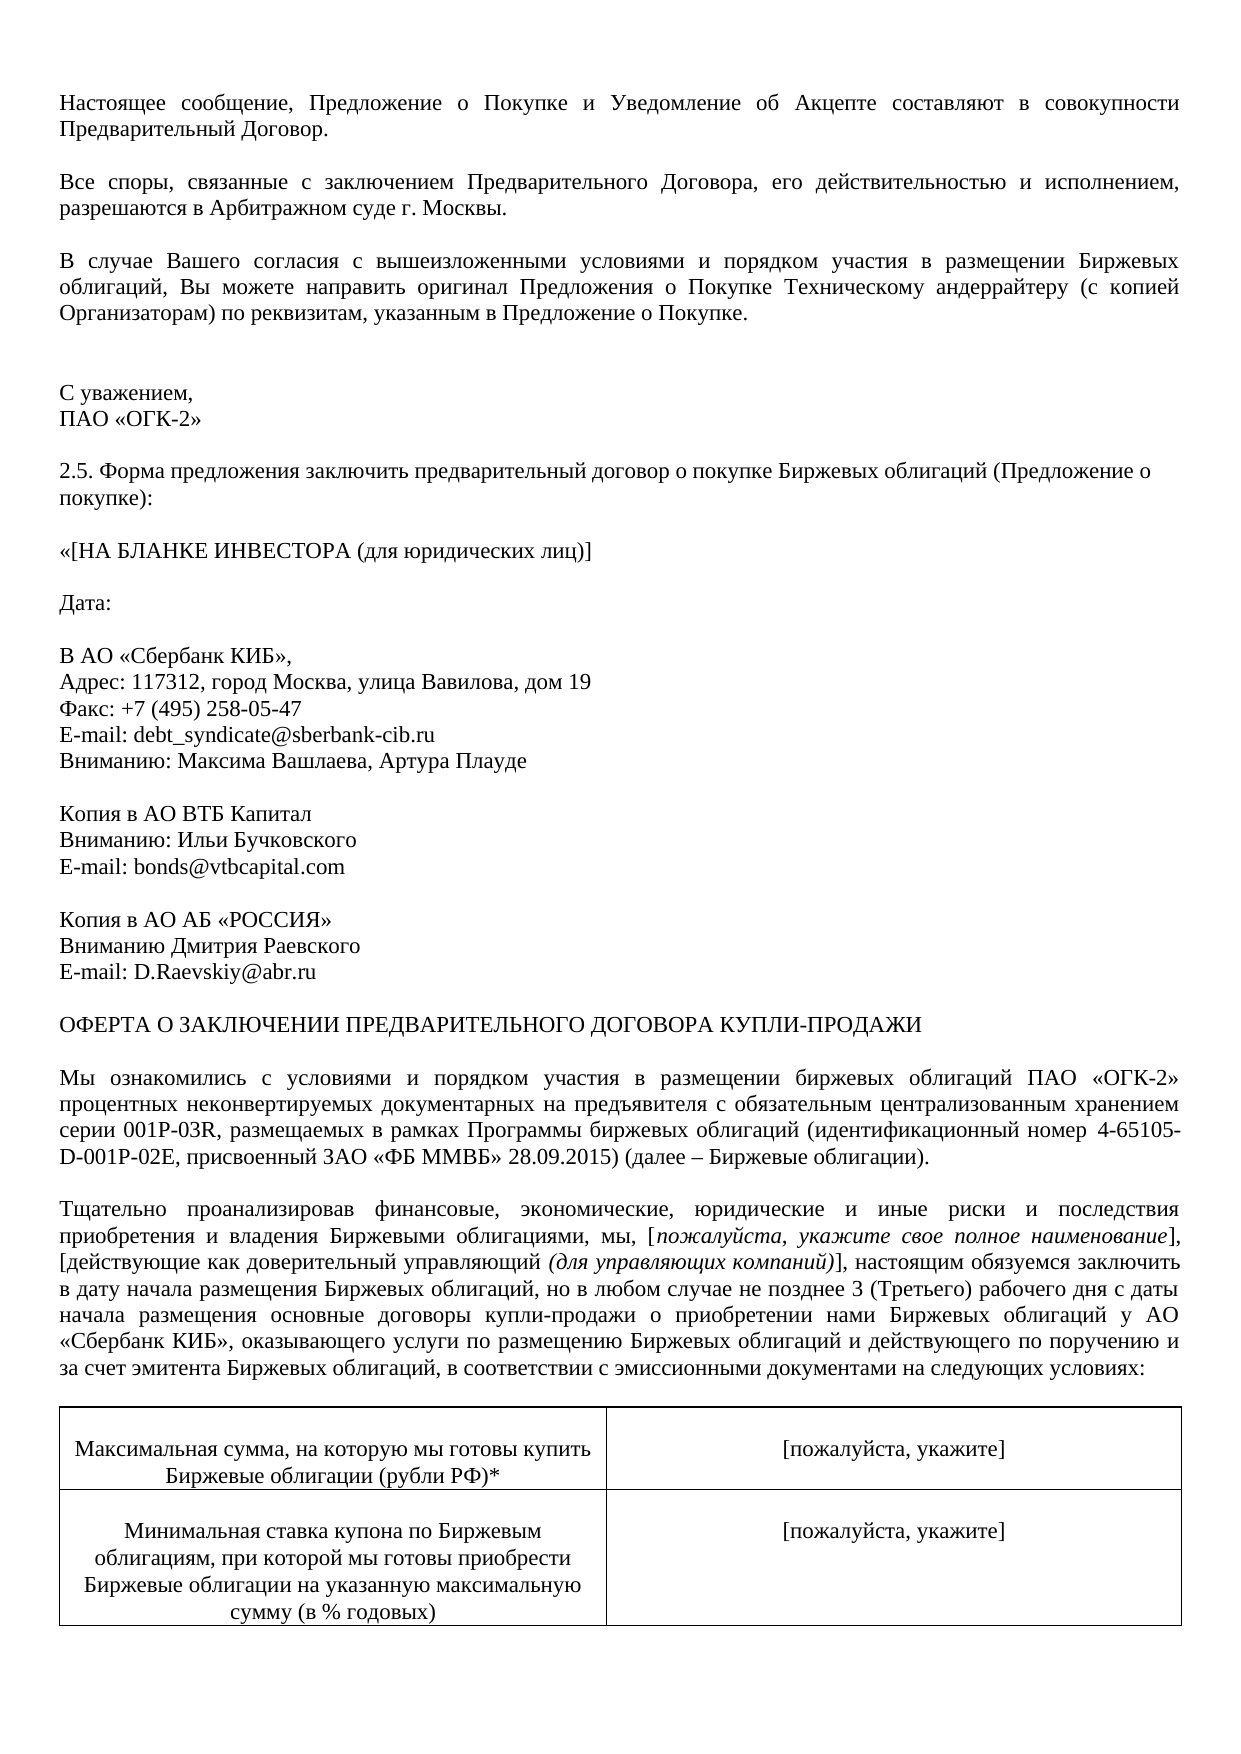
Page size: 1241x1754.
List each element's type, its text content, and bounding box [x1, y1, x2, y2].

text С уважением, [59, 378, 1181, 405]
text Настоящее сообщение, Предложение о Покупке и Уведомление об Акцепте составляют в совокупности Предварительный Договор. [59, 89, 1181, 141]
table_cell Минимальная ставка купона по Биржевым облигациям, при которой мы готовы приобрести Биржевые облигации на указанную максимальную сумму (в % годовых) [60, 1490, 606, 1625]
text ПАО «ОГК-2» [59, 405, 1181, 431]
text Копия в АО АБ «РОССИЯ» [59, 906, 1181, 932]
table_cell [пожалуйста, укажите] [607, 1490, 1181, 1625]
text E-mail: D.Raevskiy@abr.ru [59, 958, 1181, 985]
text В АО «Сбербанк КИБ», [59, 642, 1181, 668]
text E-mail: debt_syndicate@sberbank-cib.ru [59, 721, 1181, 747]
text Копия в АО ВТБ Капитал [59, 800, 1181, 827]
text Тщательно проанализировав финансовые, экономические, юридические и иные риски и последствия приобретения и владения Биржевыми облигациями, мы, [пожалуйста, укажите свое полное наименование], [действующие как доверительный управляющий (для управляющих компаний)], настоящим обязуемся заключить в дату начала размещения Биржевых облигаций, но в любом случае не позднее 3 (Третьего) рабочего дня с даты начала размещения основные договоры купли-продажи о приобретении нами Биржевых облигаций у АО «Сбербанк КИБ», оказывающего услуги по размещению Биржевых облигаций и действующего по поручению и за счет эмитента Биржевых облигаций, в соответствии с эмиссионными документами на следующих условиях: [59, 1196, 1181, 1380]
text Мы ознакомились с условиями и порядком участия в размещении биржевых облигаций ПАО «ОГК-2» процентных неконвертируемых документарных на предъявителя с обязательным централизованным хранением серии 001Р-03R, размещаемых в рамках Программы биржевых облигаций (идентификационный номер 4-65105-D-001P-02E, присвоенный ЗАО «ФБ ММВБ» 28.09.2015) (далее – Биржевые облигации). [59, 1064, 1181, 1169]
text «[НА БЛАНКЕ ИНВЕСТОРА (для юридических лиц)] [59, 537, 1181, 563]
text Вниманию Дмитрия Раевского [59, 932, 1181, 958]
text Все споры, связанные с заключением Предварительного Договора, его действительностью и исполнением, разрешаются в Арбитражном суде г. Москвы. [59, 168, 1181, 220]
text Адрес: 117312, город Москва, улица Вавилова, дом 19 [59, 668, 1181, 695]
table_header Максимальная сумма, на которую мы готовы купить Биржевые облигации (рубли РФ)* [60, 1408, 606, 1489]
text E-mail: bonds@vtbcapital.com [59, 853, 1181, 879]
text Вниманию: Ильи Бучковского [59, 827, 1181, 853]
text В случае Вашего согласия с вышеизложенными условиями и порядком участия в размещении Биржевых облигаций, Вы можете направить оригинал Предложения о Покупке Техническому андеррайтеру (с копией Организаторам) по реквизитам, указанным в Предложение о Покупке. [59, 247, 1181, 326]
text Вниманию: Максима Вашлаева, Артура Плауде [59, 747, 1181, 774]
text Факс: +7 (495) 258-05-47 [59, 695, 1181, 721]
text Дата: [59, 589, 1181, 616]
text 2.5. Форма предложения заключить предварительный договор о покупке Биржевых облигаций (Предложение о покупке): [59, 458, 1181, 510]
text ОФЕРТА О ЗАКЛЮЧЕНИИ ПРЕДВАРИТЕЛЬНОГО ДОГОВОРА КУПЛИ-ПРОДАЖИ [59, 1011, 1181, 1037]
table_header [пожалуйста, укажите] [607, 1408, 1181, 1489]
